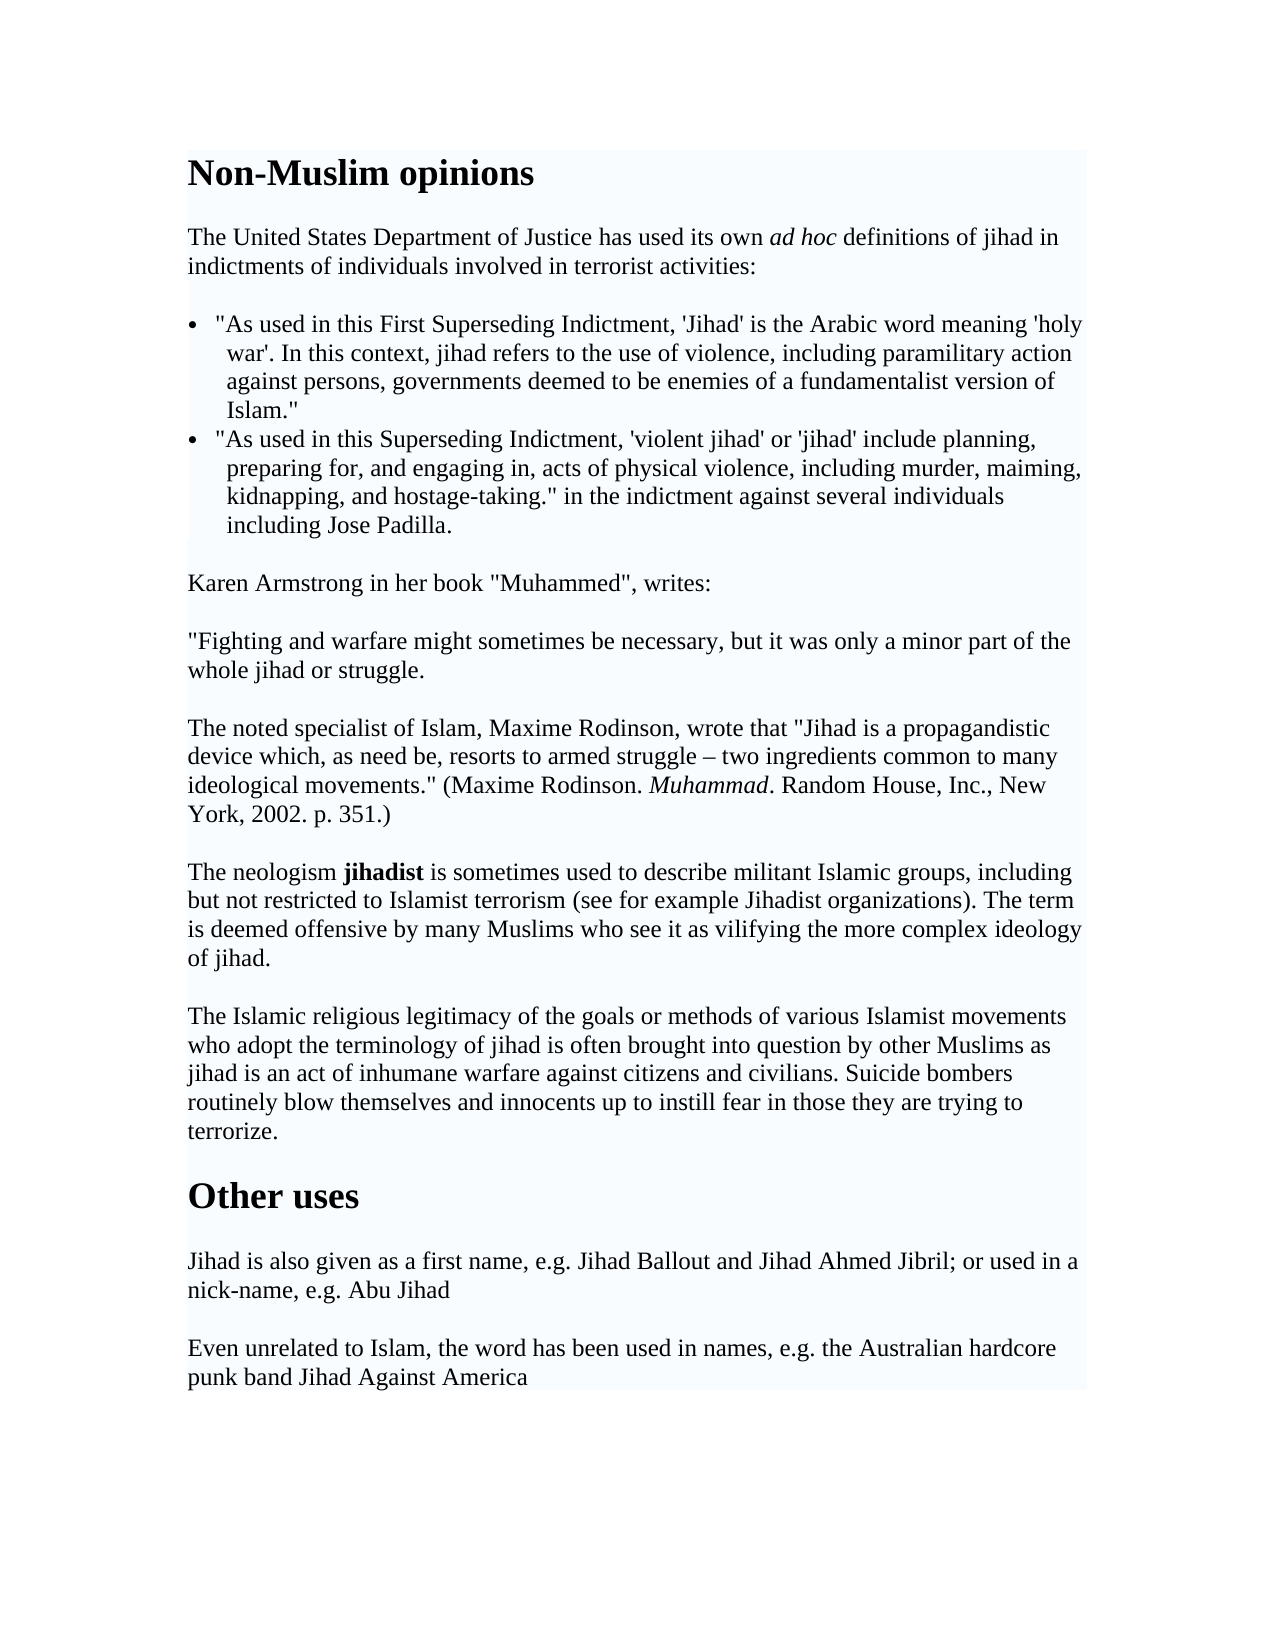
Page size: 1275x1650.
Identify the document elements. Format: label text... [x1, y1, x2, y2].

text Jihad is also given as a first name, e.g. Jihad Ballout and Jihad Ahmed Jibril; or used in a nick-name, e.g. Abu Jihad [187, 1246, 1087, 1304]
text Non-Muslim opinions [187, 150, 1087, 193]
list "As used in this First Superseding Indictment, 'Jihad' is the Arabic word meaning 'holy war'. In this context, jihad refers to the use of violence, including paramilitary action against persons, governments deemed to be enemies of a fundamentalist version of Islam." [189, 309, 1087, 424]
text The Islamic religious legitimacy of the goals or methods of various Islamist movements who adopt the terminology of jihad is often brought into question by other Muslims as jihad is an act of inhumane warfare against citizens and civilians. Suicide bombers routinely blow themselves and innocents up to instill fear in those they are trying to terrorize. [187, 1001, 1087, 1145]
text The neologism jihadist is sometimes used to describe militant Islamic groups, including but not restricted to Islamist terrorism (see for example Jihadist organizations). The term is deemed offensive by many Muslims who see it as vilifying the more complex ideology of jihad. [187, 857, 1087, 972]
text The noted specialist of Islam, Maxime Rodinson, wrote that "Jihad is a propagandistic device which, as need be, resorts to armed struggle – two ingredients common to many ideological movements." (Maxime Rodinson. Muhammad. Random House, Inc., New York, 2002. p. 351.) [187, 713, 1087, 828]
text The United States Department of Justice has used its own ad hoc definitions of jihad in indictments of individuals involved in terrorist activities: [187, 222, 1087, 280]
list "As used in this Superseding Indictment, 'violent jihad' or 'jihad' include planning, preparing for, and engaging in, acts of physical violence, including murder, maiming, kidnapping, and hostage-taking." in the indictment against several individuals including Jose Padilla. [189, 424, 1087, 539]
text Even unrelated to Islam, the word has been used in names, e.g. the Australian hardcore punk band Jihad Against America [187, 1333, 1087, 1390]
text Other uses [187, 1174, 1087, 1217]
text Karen Armstrong in her book "Muhammed", writes: [187, 568, 1087, 597]
text "Fighting and warfare might sometimes be necessary, but it was only a minor part of the whole jihad or struggle. [187, 626, 1087, 683]
